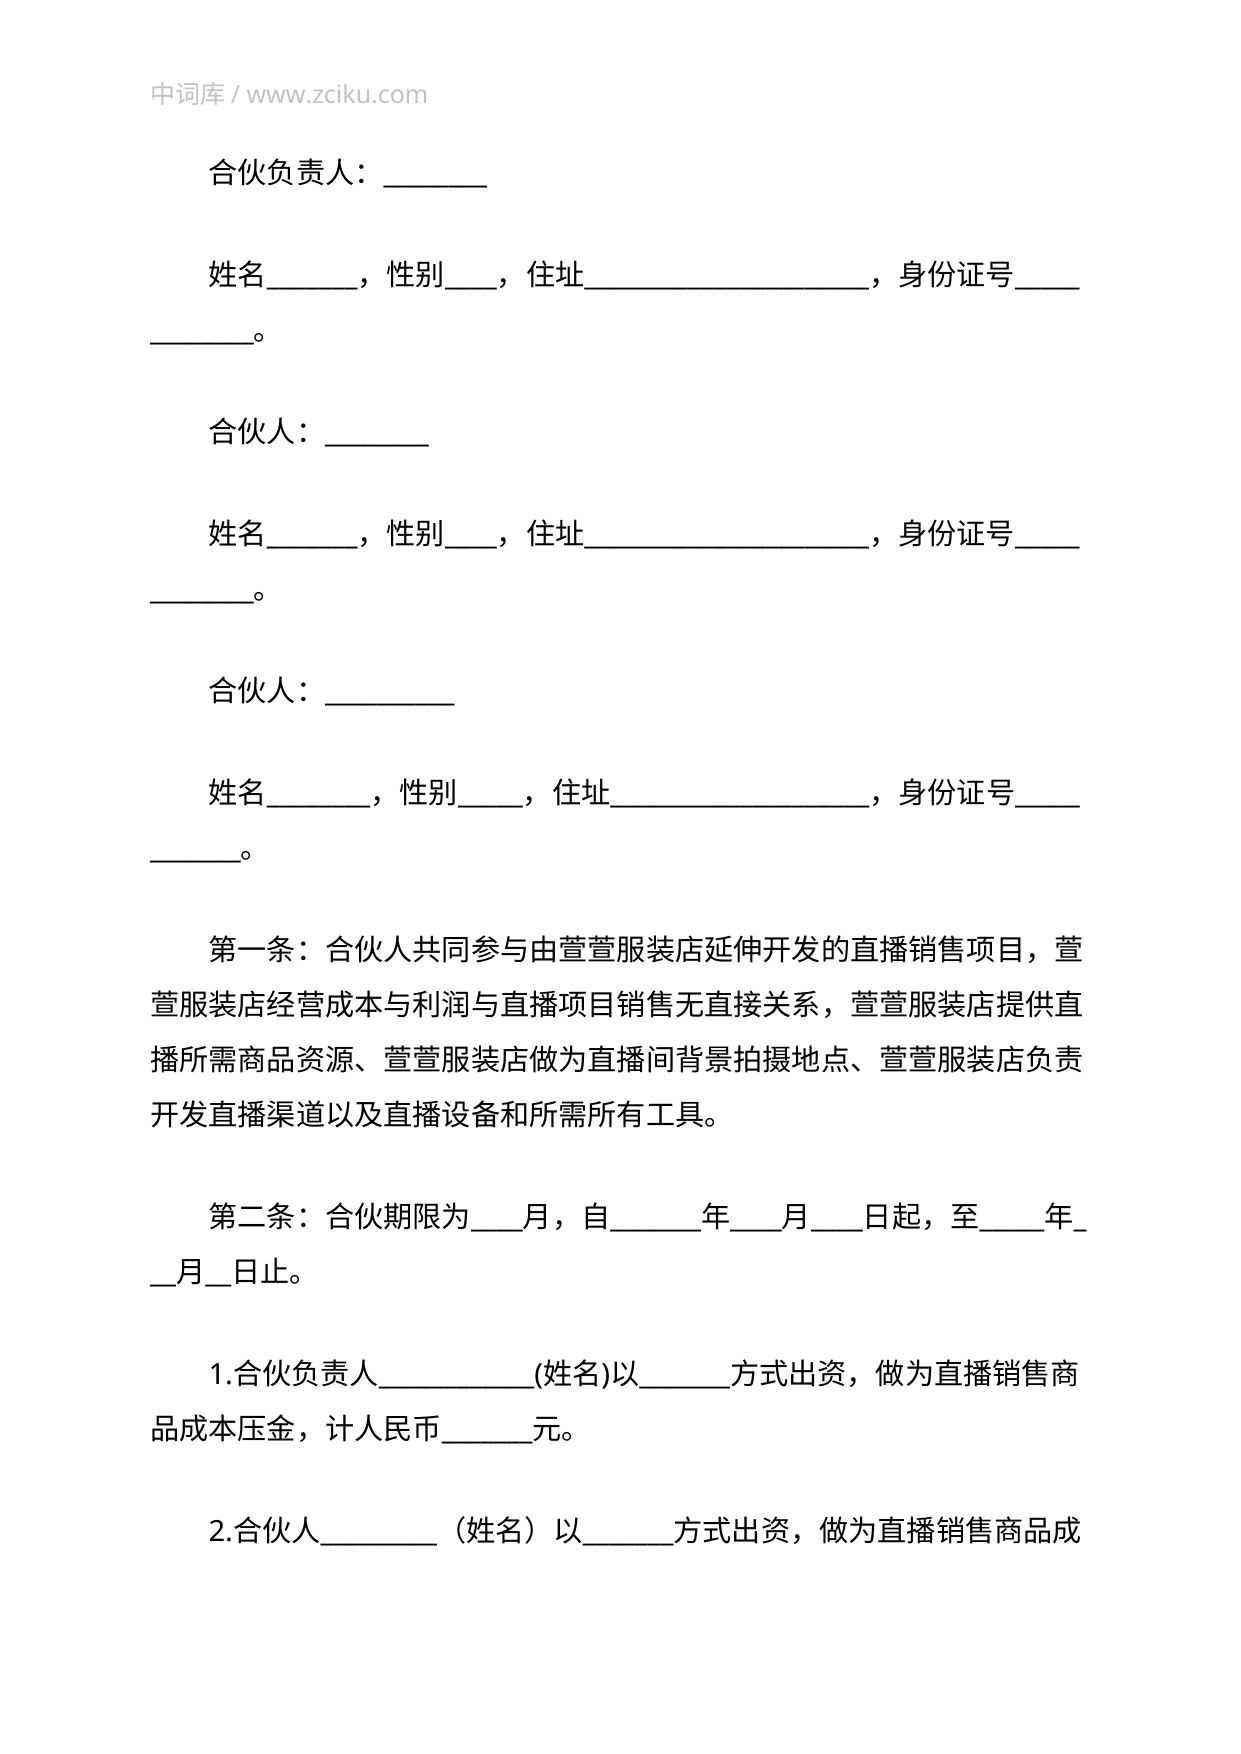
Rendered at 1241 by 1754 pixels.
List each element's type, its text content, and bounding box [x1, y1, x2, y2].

text 姓名_______，性别____，住址______________________，身份证号_____________。 [150, 252, 1090, 349]
text 合伙负责人：________ [150, 150, 1090, 192]
text 第二条：合伙期限为____月，自_______年____月____日起，至_____年___月__日止。 [150, 1193, 1090, 1291]
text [150, 1507, 1090, 1550]
text 姓名________，性别_____，住址____________________，身份证号____________。 [150, 770, 1090, 867]
text 1.合伙负责人____________(姓名)以_______方式出资，做为直播销售商品成本压金，计人民币_______元。 [150, 1350, 1090, 1448]
text 姓名_______，性别____，住址______________________，身份证号_____________。 [150, 511, 1090, 608]
text 合伙人：________ [150, 409, 1090, 451]
text 合伙人：__________ [150, 668, 1090, 710]
text 第一条：合伙人共同参与由萱萱服装店延伸开发的直播销售项目，萱萱服装店经营成本与利润与直播项目销售无直接关系，萱萱服装店提供直播所需商品资源、萱萱服装店做为直播间背景拍摄地点、萱萱服装店负责开发直播渠道以及直播设备和所需所有工具。 [150, 927, 1090, 1134]
